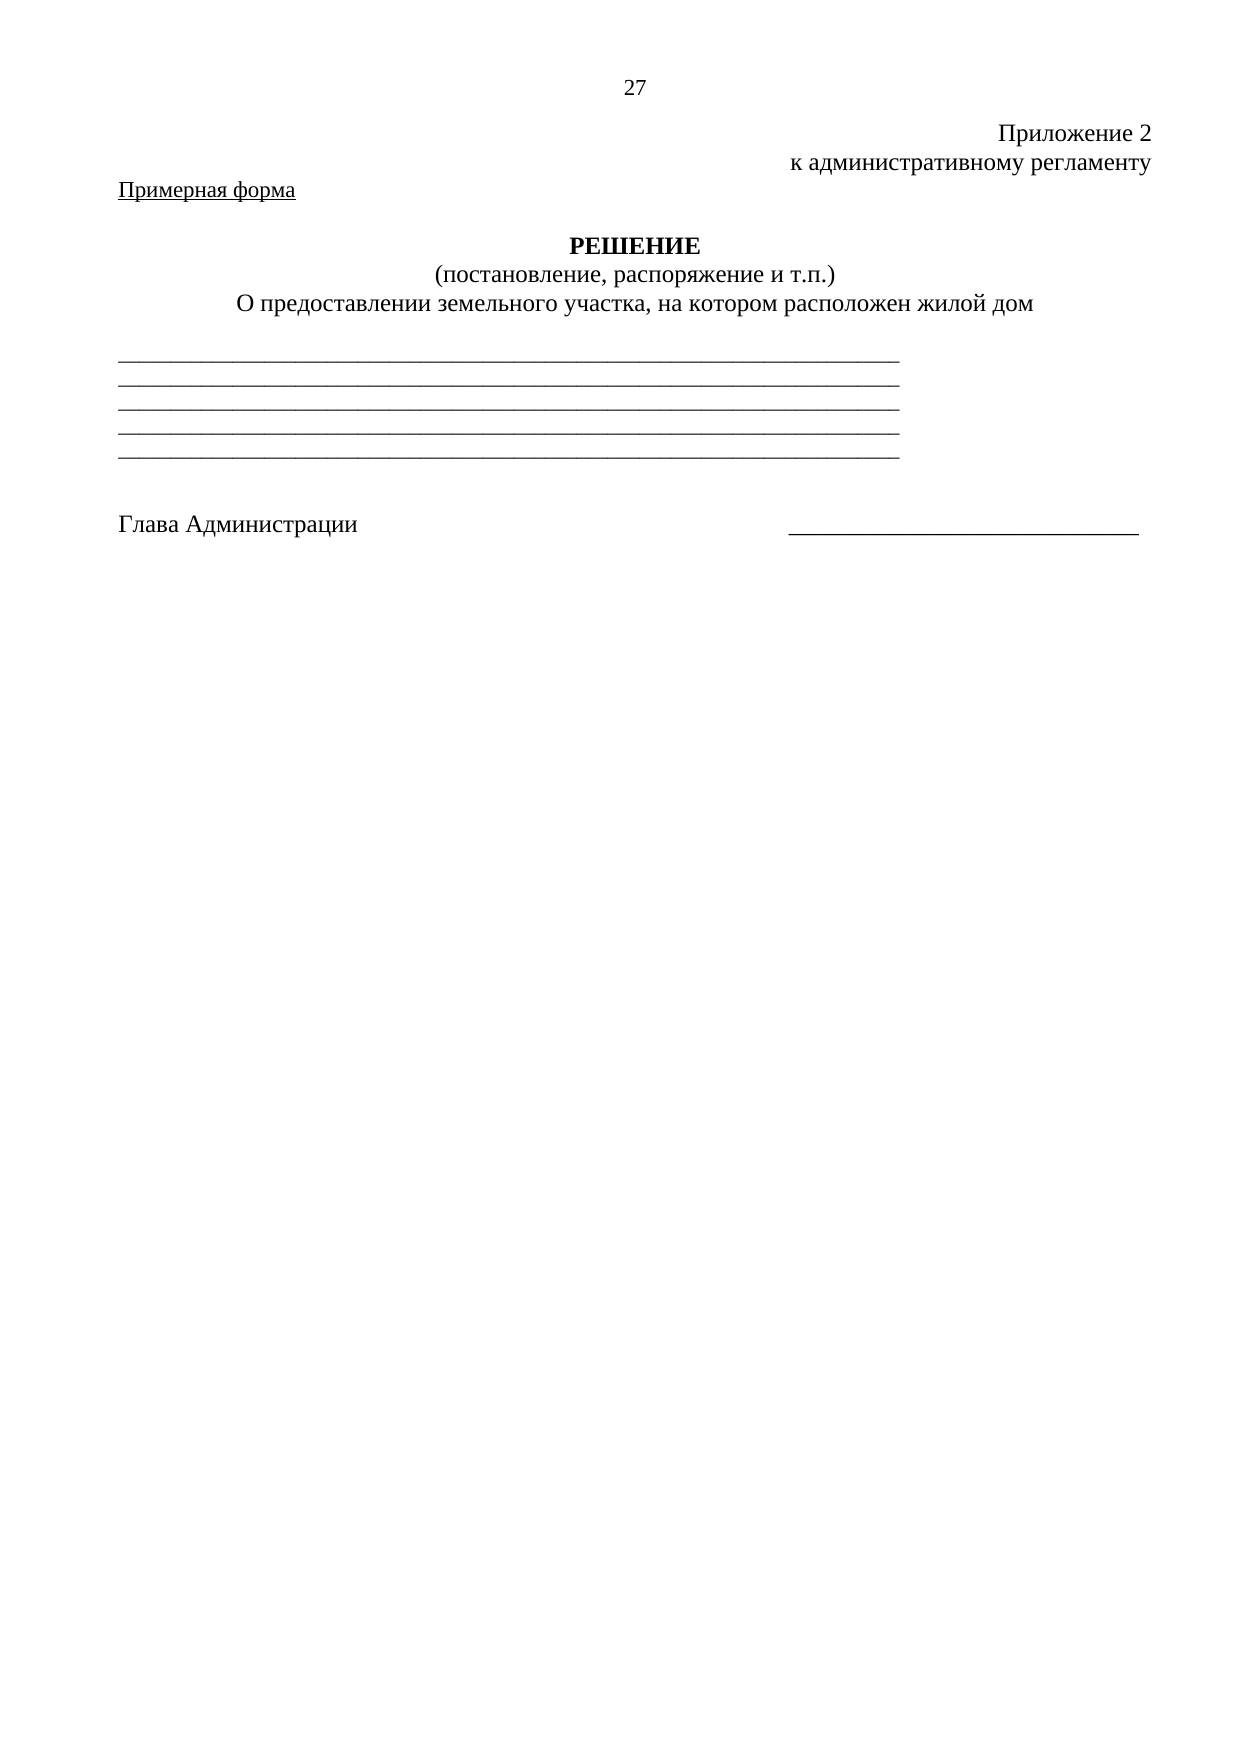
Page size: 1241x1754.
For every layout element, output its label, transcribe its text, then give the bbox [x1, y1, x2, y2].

text РЕШЕНИЕ [118, 231, 1152, 259]
text Приложение 2 [118, 118, 1152, 147]
text О предоставлении земельного участка, на котором расположен жилой дом [118, 288, 1152, 317]
text к административному регламенту [118, 147, 1152, 176]
text Глава Администрации ____________________________ [118, 509, 1152, 538]
text ___________________________________________________________________________ [118, 365, 1152, 389]
text ___________________________________________________________________________ [118, 389, 1152, 413]
text (постановление, распоряжение и т.п.) [118, 259, 1152, 288]
text ___________________________________________________________________________ [118, 437, 1152, 461]
text ___________________________________________________________________________ [118, 341, 1152, 365]
text Примерная форма [118, 176, 1152, 202]
text ___________________________________________________________________________ [118, 413, 1152, 437]
